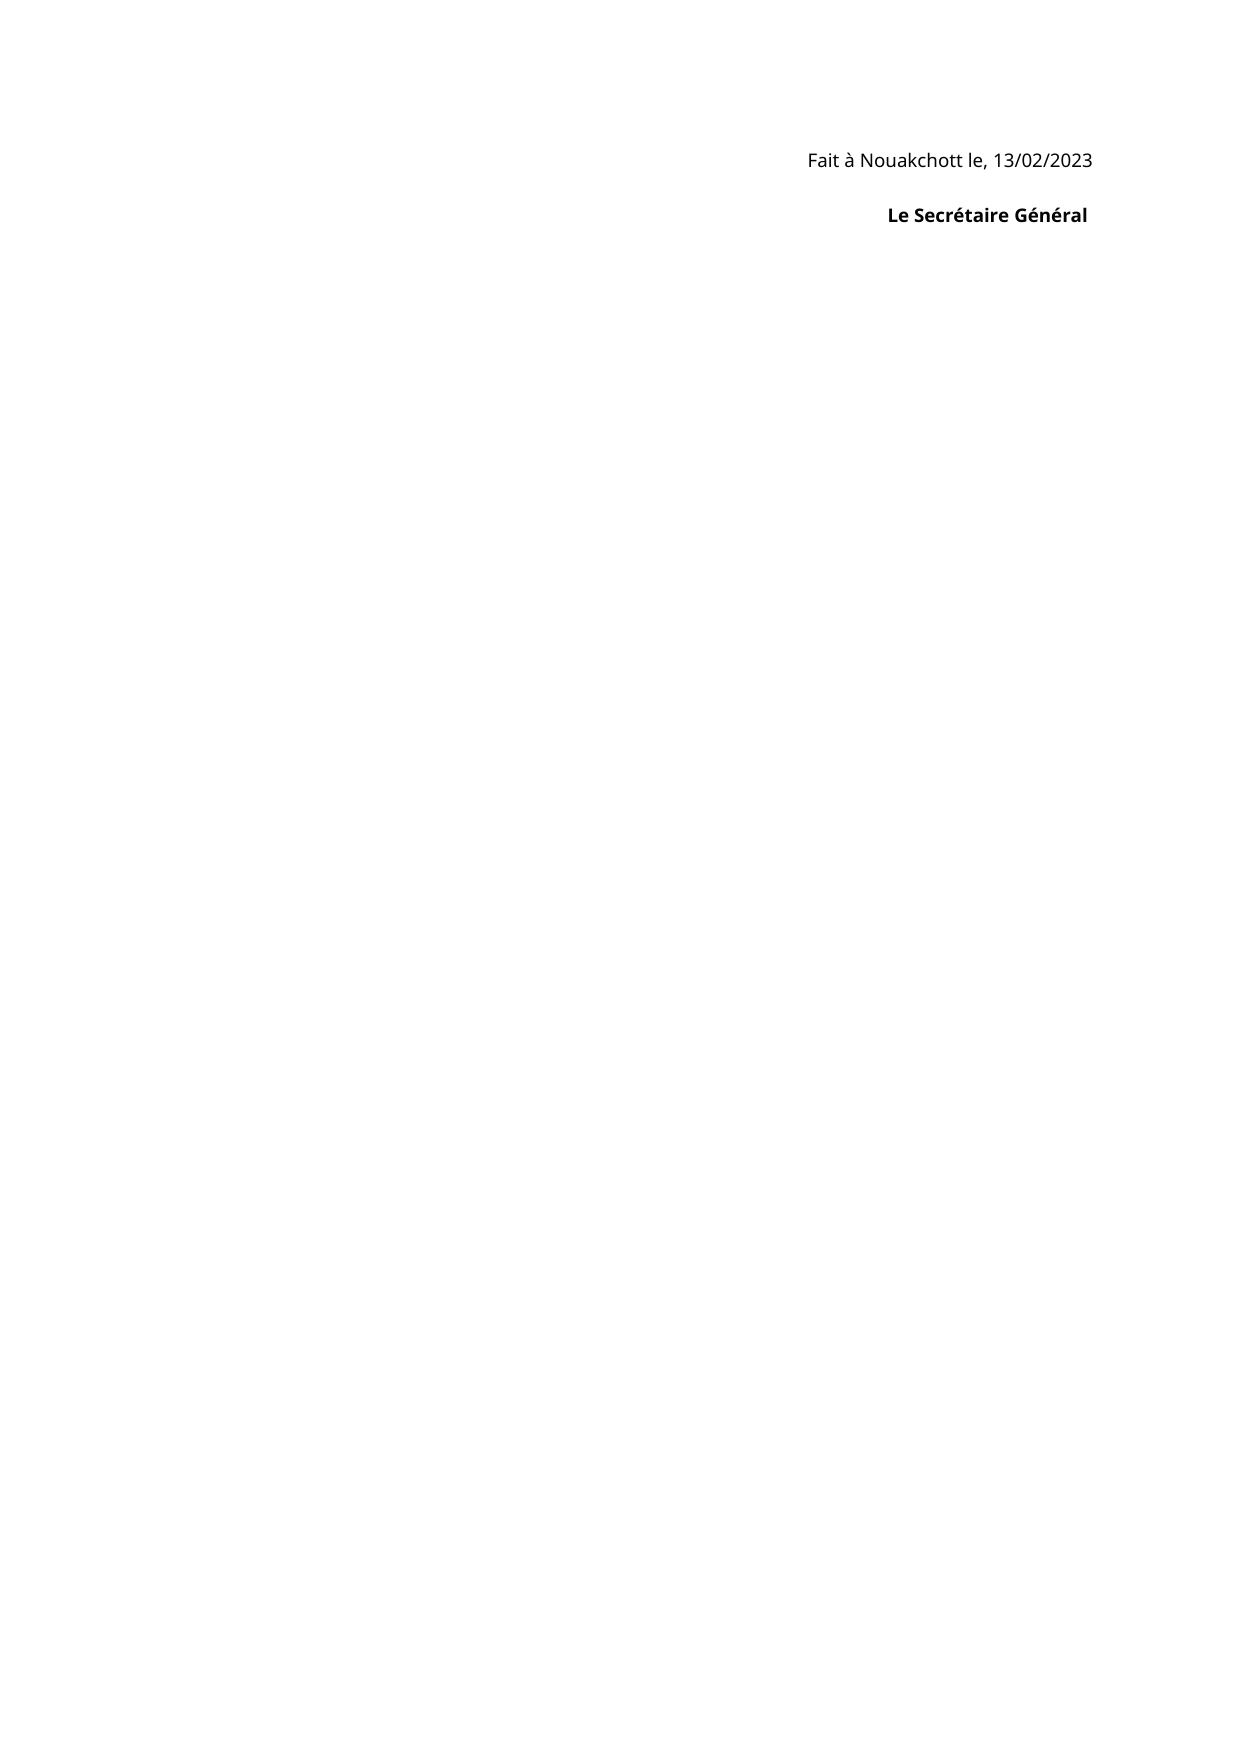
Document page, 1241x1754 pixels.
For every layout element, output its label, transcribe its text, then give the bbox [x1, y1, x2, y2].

text Fait à Nouakchott le, 13/02/2023 [244, 148, 1093, 173]
text Le Secrétaire Général [148, 202, 1093, 228]
